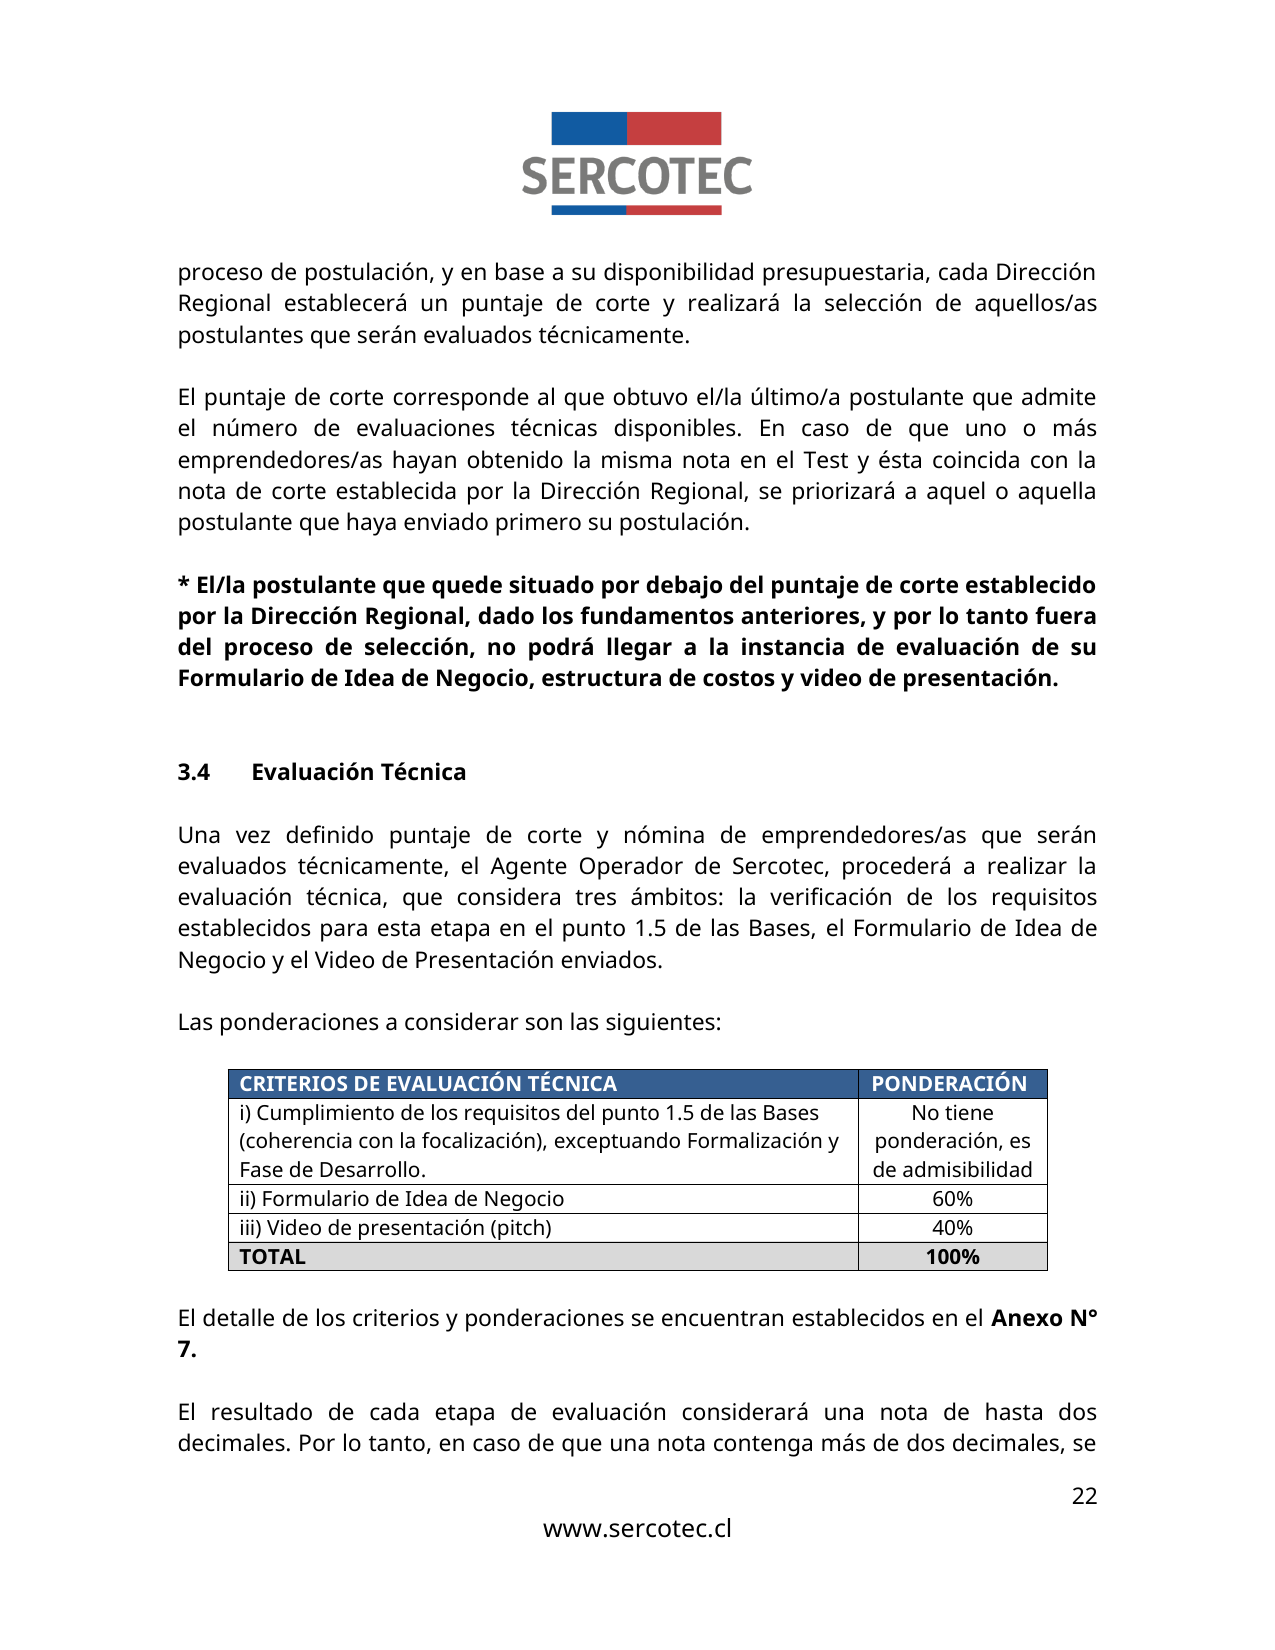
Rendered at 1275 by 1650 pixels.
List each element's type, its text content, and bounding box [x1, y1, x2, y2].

text El puntaje de corte corresponde al que obtuvo el/la último/a postulante que admite el número de evaluaciones técnicas disponibles. En caso de que uno o más emprendedores/as hayan obtenido la misma nota en el Test y ésta coincida con la nota de corte establecida por la Dirección Regional, se priorizará a aquel o aquella postulante que haya enviado primero su postulación. [177, 381, 1098, 537]
table_cell 100% [859, 1243, 1047, 1270]
table_cell TOTAL [229, 1243, 858, 1270]
picture [512, 105, 763, 225]
text Las ponderaciones a considerar son las siguientes: [177, 1006, 1098, 1037]
table_cell 40% [859, 1214, 1047, 1241]
text El detalle de los criterios y ponderaciones se encuentran establecidos en el Anexo N° 7. [177, 1302, 1098, 1364]
table_cell No tiene ponderación, es de admisibilidad [859, 1099, 1047, 1183]
table_cell iii) Video de presentación (pitch) [229, 1214, 858, 1241]
table_cell i) Cumplimiento de los requisitos del punto 1.5 de las Bases (coherencia con la focalización), exceptuando Formalización y Fase de Desarrollo. [229, 1099, 858, 1183]
text 3.4 Evaluación Técnica [177, 756, 1098, 787]
table_cell 60% [859, 1185, 1047, 1212]
table_header PONDERACIÓN [859, 1070, 1047, 1098]
text * El/la postulante que quede situado por debajo del puntaje de corte establecido por la Dirección Regional, dado los fundamentos anteriores, y por lo tanto fuera del proceso de selección, no podrá llegar a la instancia de evaluación de su Formulario de Idea de Negocio, estructura de costos y video de presentación. [177, 569, 1098, 694]
table_header CRITERIOS DE EVALUACIÓN TÉCNICA [229, 1070, 858, 1098]
table_cell ii) Formulario de Idea de Negocio [229, 1185, 858, 1212]
text Una vez definido puntaje de corte y nómina de emprendedores/as que serán evaluados técnicamente, el Agente Operador de Sercotec, procederá a realizar la evaluación técnica, que considera tres ámbitos: la verificación de los requisitos establecidos para esta etapa en el punto 1.5 de las Bases, el Formulario de Idea de Negocio y el Video de Presentación enviados. [177, 819, 1098, 975]
